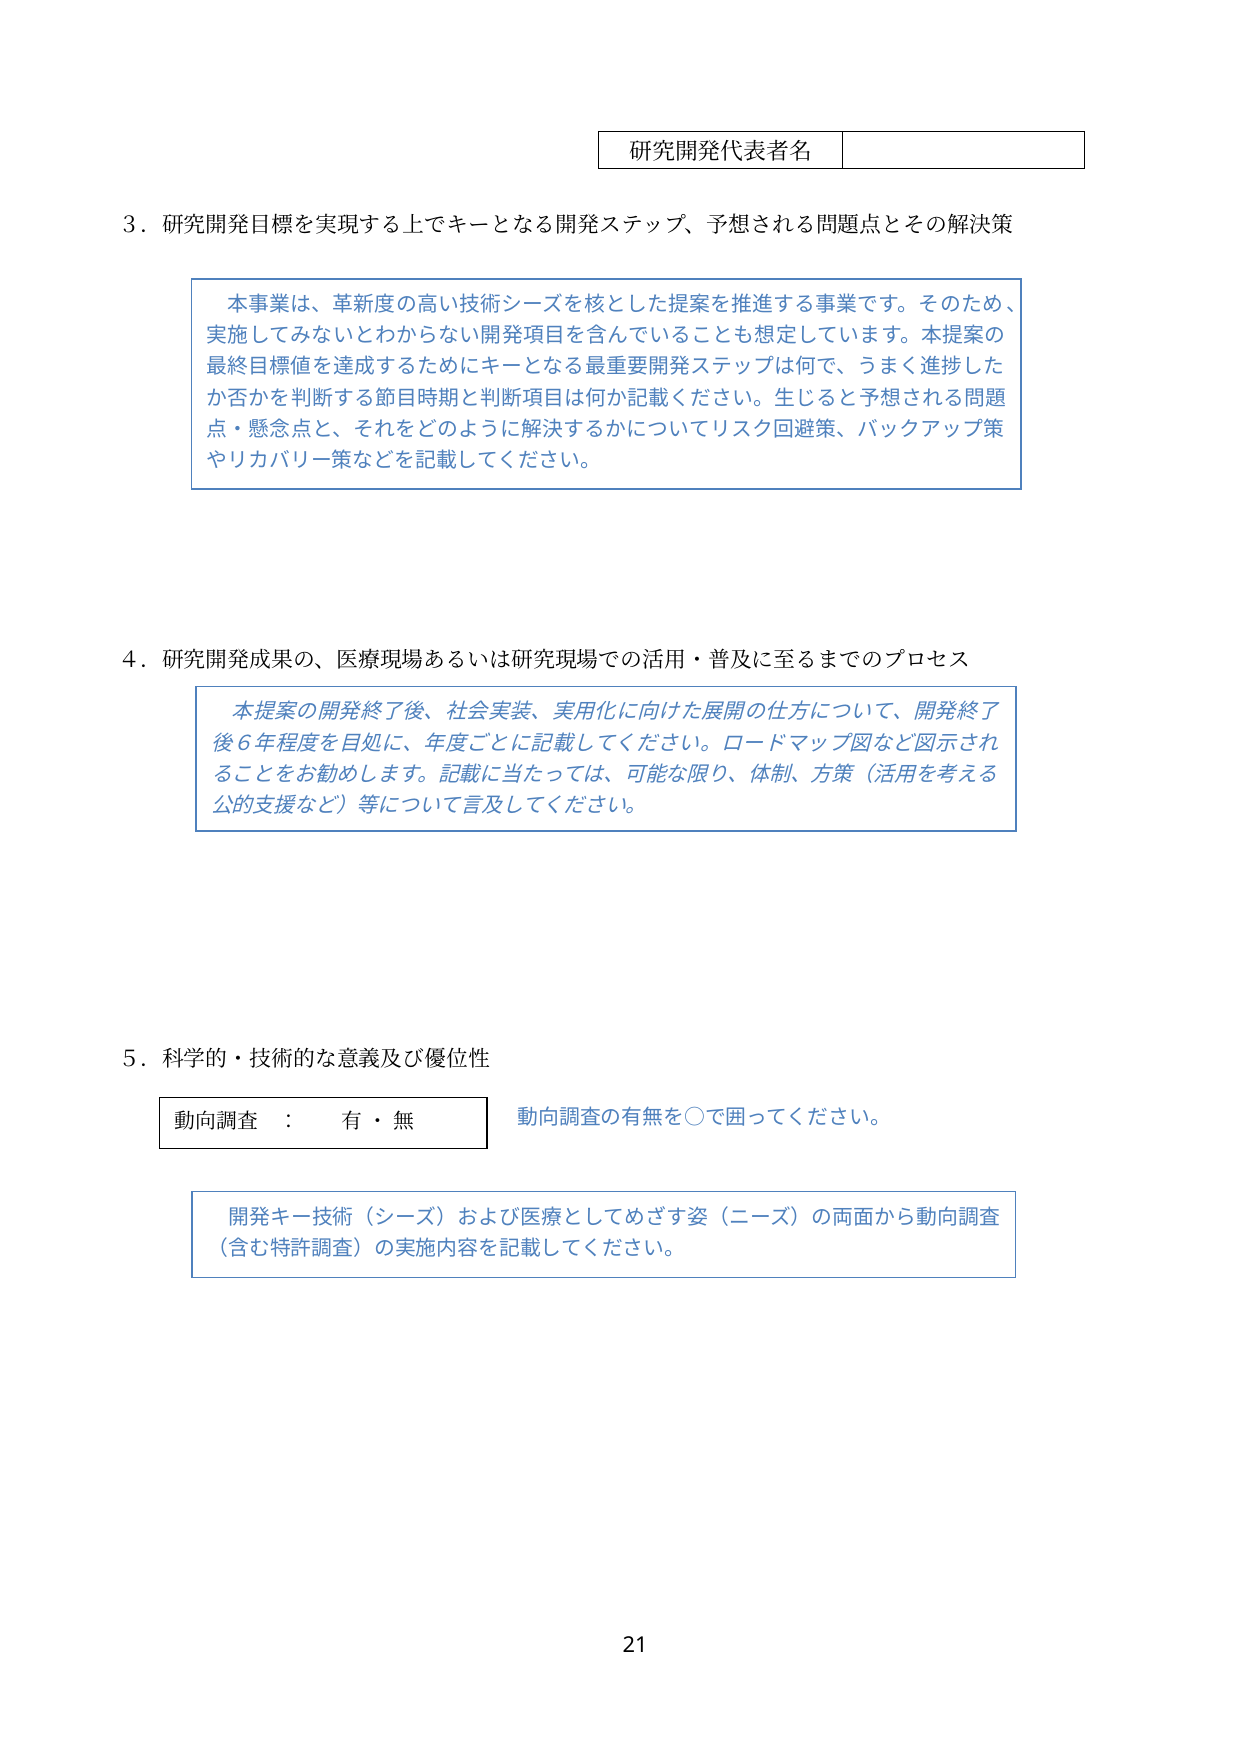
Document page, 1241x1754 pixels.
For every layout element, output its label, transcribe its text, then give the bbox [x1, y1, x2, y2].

text ４．研究開発成果の、医療現場あるいは研究現場での活用・普及に至るまでのプロセス [118, 640, 1152, 677]
table_header [843, 132, 1084, 168]
table_header 研究開発代表者名 [599, 132, 842, 168]
text ３．研究開発目標を実現する上でキーとなる開発ステップ、予想される問題点とその解決策 [118, 205, 1064, 242]
text ５．科学的・技術的な意義及び優位性 [118, 1039, 1152, 1075]
